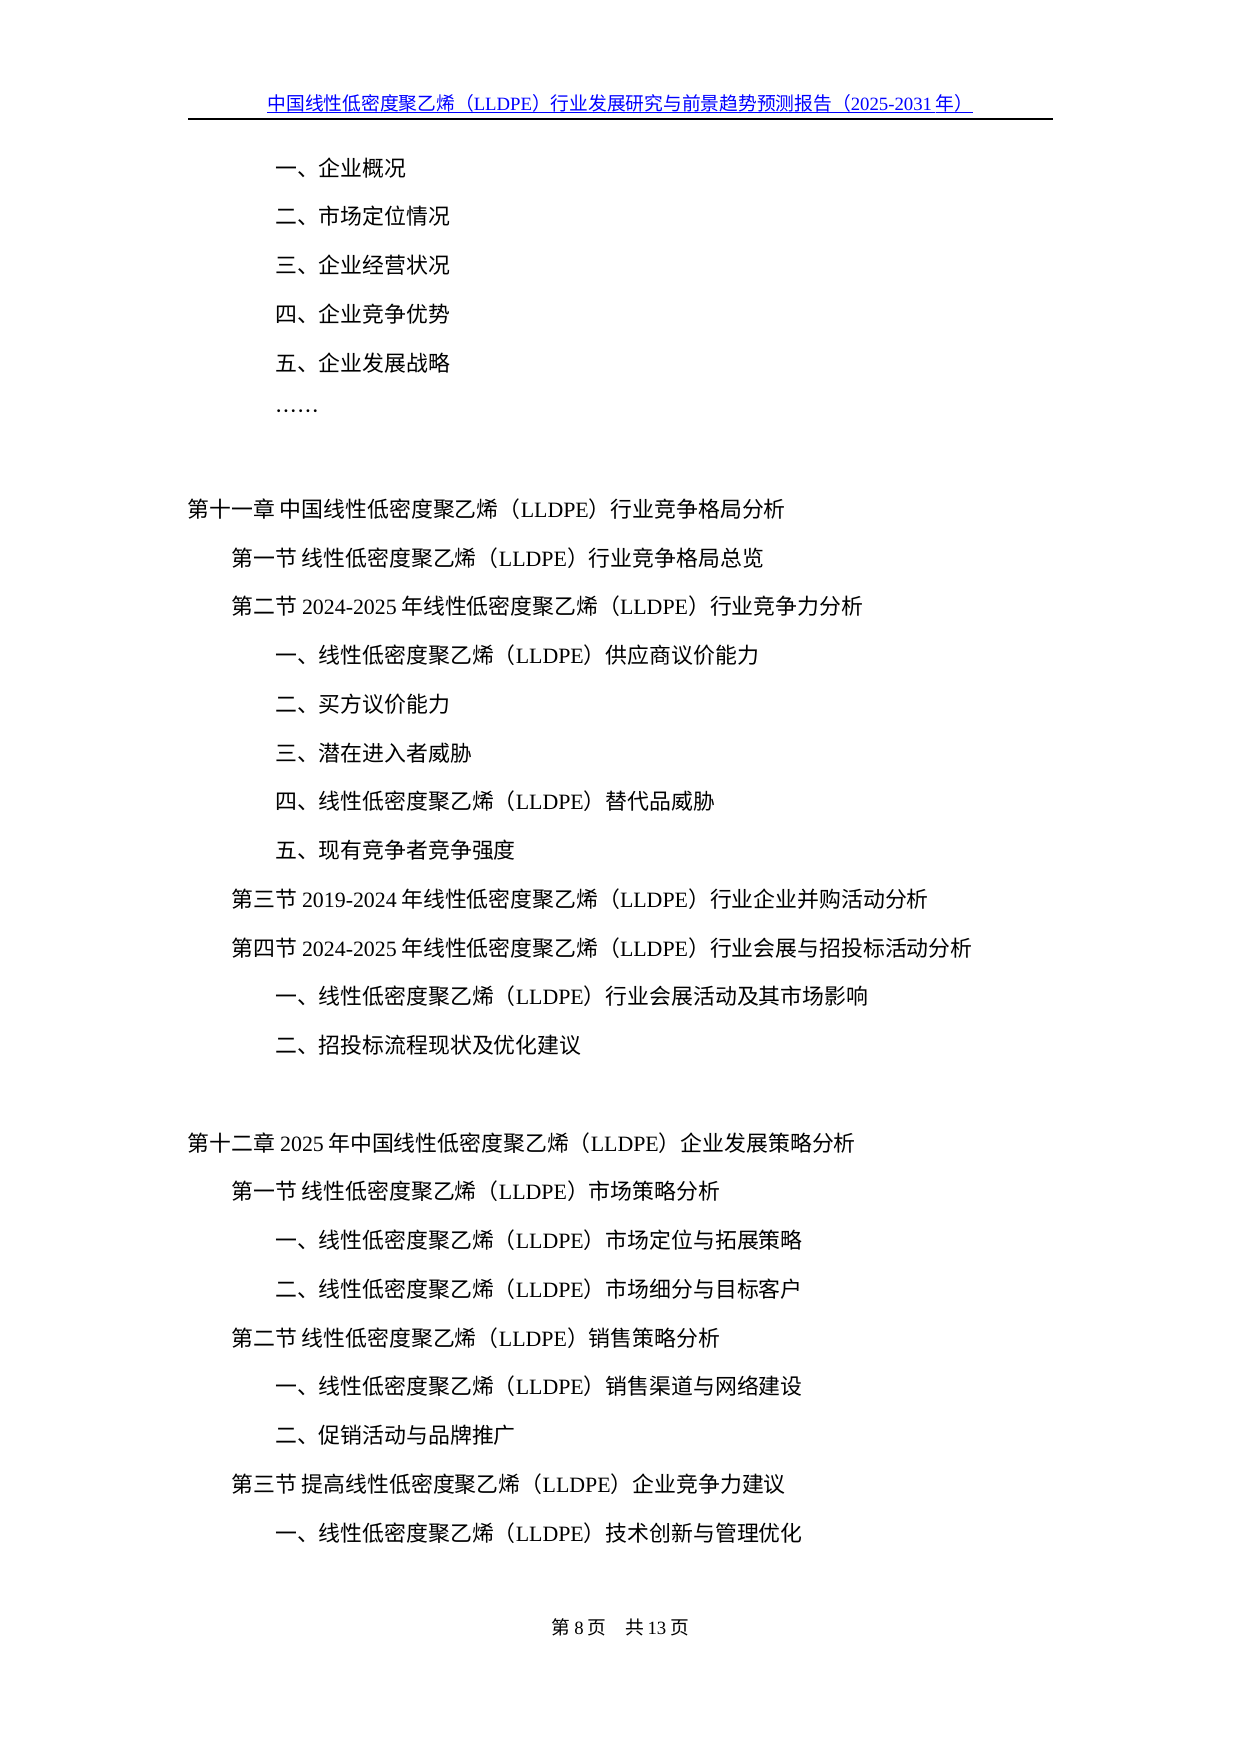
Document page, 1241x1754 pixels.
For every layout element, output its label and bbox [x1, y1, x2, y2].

text [187, 150, 1053, 1548]
